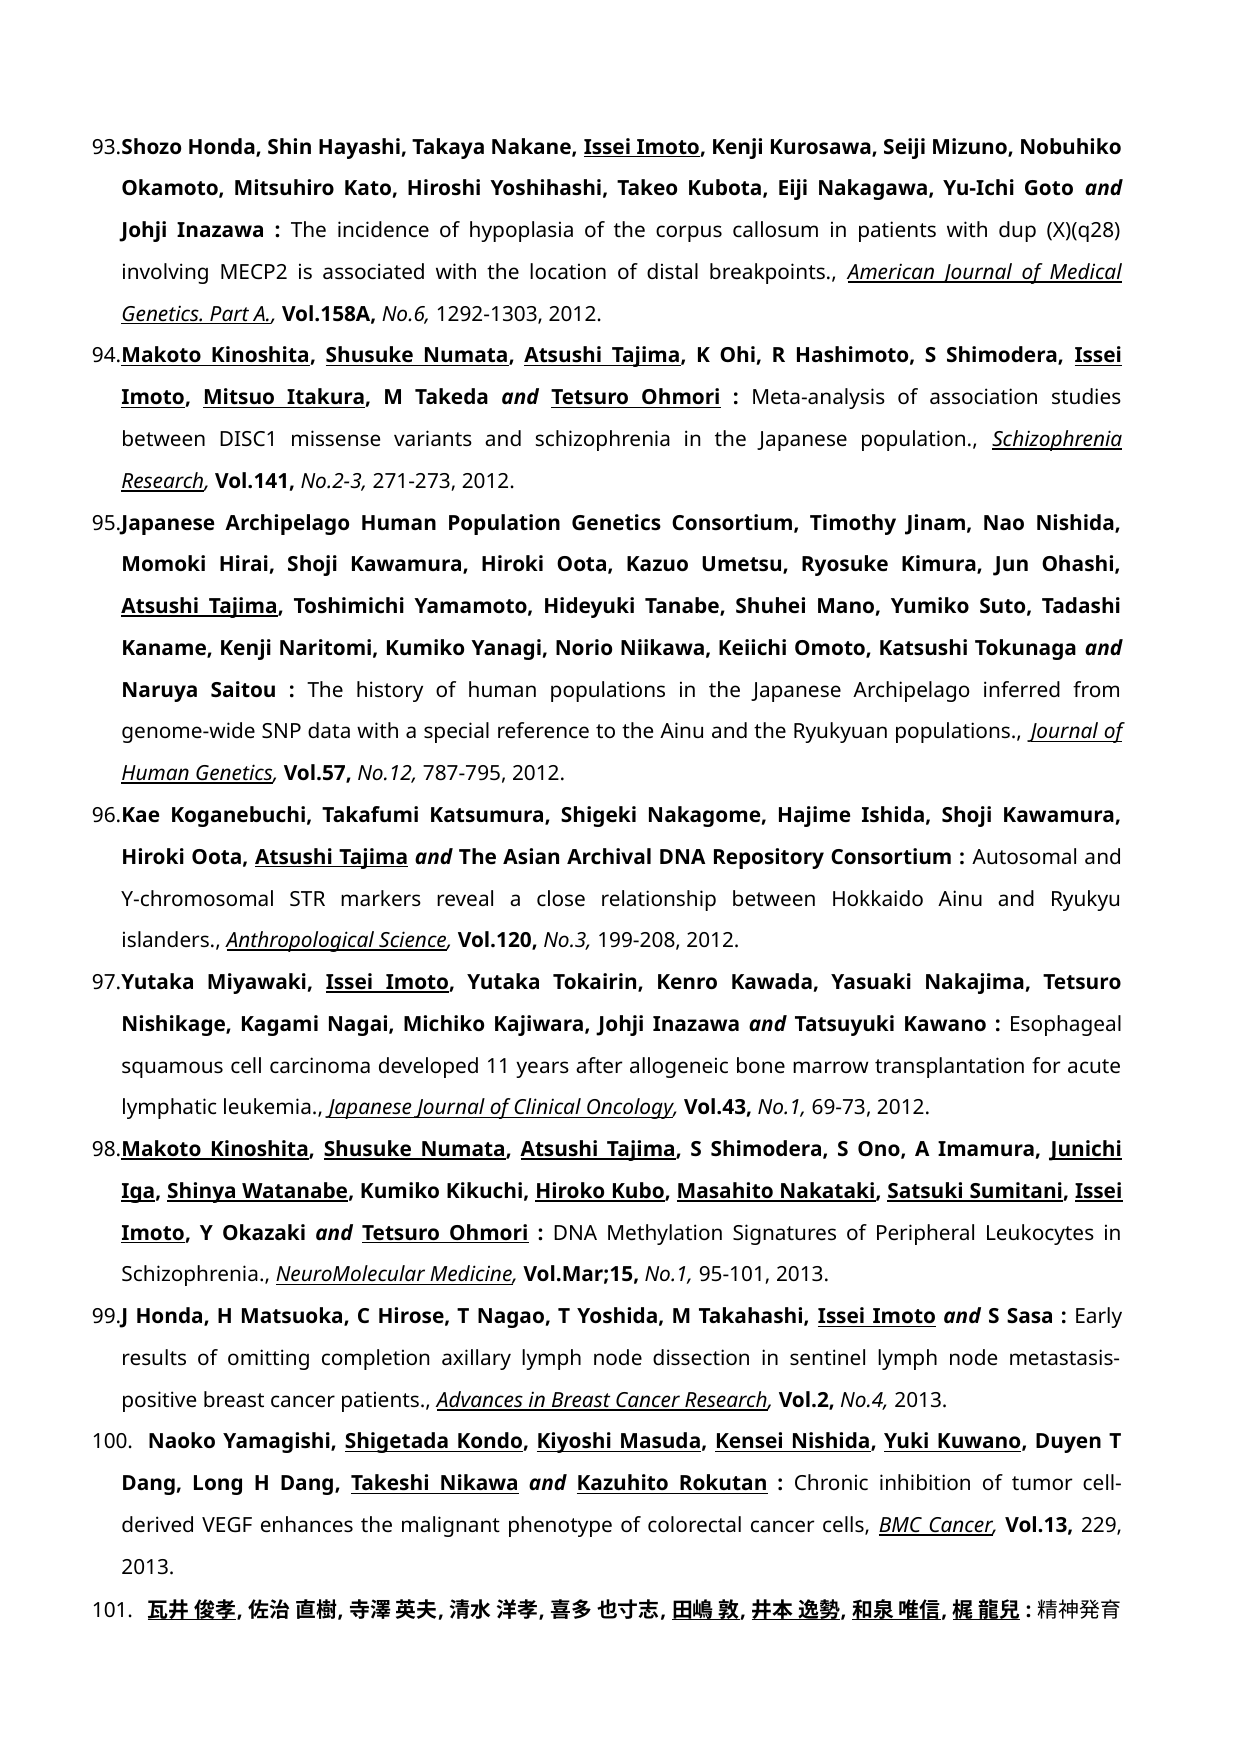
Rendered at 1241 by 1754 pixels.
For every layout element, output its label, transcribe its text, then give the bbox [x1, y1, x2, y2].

list Naoko Yamagishi, Shigetada Kondo, Kiyoshi Masuda, Kensei Nishida, Yuki Kuwano, Duyen T Dang, Long H Dang, Takeshi Nikawa and Kazuhito Rokutan : Chronic inhibition of tumor cell-derived VEGF enhances the malignant phenotype of colorectal cancer cells, BMC Cancer, Vol.13, 229, 2013. [92, 1420, 1122, 1587]
list Japanese Archipelago Human Population Genetics Consortium, Timothy Jinam, Nao Nishida, Momoki Hirai, Shoji Kawamura, Hiroki Oota, Kazuo Umetsu, Ryosuke Kimura, Jun Ohashi, Atsushi Tajima, Toshimichi Yamamoto, Hideyuki Tanabe, Shuhei Mano, Yumiko Suto, Tadashi Kaname, Kenji Naritomi, Kumiko Yanagi, Norio Niikawa, Keiichi Omoto, Katsushi Tokunaga and Naruya Saitou : The history of human populations in the Japanese Archipelago inferred from genome-wide SNP data with a special reference to the Ainu and the Ryukyuan populations., Journal of Human Genetics, Vol.57, No.12, 787-795, 2012. [92, 501, 1122, 793]
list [92, 1587, 1122, 1629]
list Makoto Kinoshita, Shusuke Numata, Atsushi Tajima, S Shimodera, S Ono, A Imamura, Junichi Iga, Shinya Watanabe, Kumiko Kikuchi, Hiroko Kubo, Masahito Nakataki, Satsuki Sumitani, Issei Imoto, Y Okazaki and Tetsuro Ohmori : DNA Methylation Signatures of Peripheral Leukocytes in Schizophrenia., NeuroMolecular Medicine, Vol.Mar;15, No.1, 95-101, 2013. [92, 1128, 1122, 1295]
list Yutaka Miyawaki, Issei Imoto, Yutaka Tokairin, Kenro Kawada, Yasuaki Nakajima, Tetsuro Nishikage, Kagami Nagai, Michiko Kajiwara, Johji Inazawa and Tatsuyuki Kawano : Esophageal squamous cell carcinoma developed 11 years after allogeneic bone marrow transplantation for acute lymphatic leukemia., Japanese Journal of Clinical Oncology, Vol.43, No.1, 69-73, 2012. [92, 961, 1122, 1128]
list Kae Koganebuchi, Takafumi Katsumura, Shigeki Nakagome, Hajime Ishida, Shoji Kawamura, Hiroki Oota, Atsushi Tajima and The Asian Archival DNA Repository Consortium : Autosomal and Y-chromosomal STR markers reveal a close relationship between Hokkaido Ainu and Ryukyu islanders., Anthropological Science, Vol.120, No.3, 199-208, 2012. [92, 793, 1122, 961]
list J Honda, H Matsuoka, C Hirose, T Nagao, T Yoshida, M Takahashi, Issei Imoto and S Sasa : Early results of omitting completion axillary lymph node dissection in sentinel lymph node metastasis-positive breast cancer patients., Advances in Breast Cancer Research, Vol.2, No.4, 2013. [92, 1295, 1122, 1420]
list Makoto Kinoshita, Shusuke Numata, Atsushi Tajima, K Ohi, R Hashimoto, S Shimodera, Issei Imoto, Mitsuo Itakura, M Takeda and Tetsuro Ohmori : Meta-analysis of association studies between DISC1 missense variants and schizophrenia in the Japanese population., Schizophrenia Research, Vol.141, No.2-3, 271-273, 2012. [92, 334, 1122, 501]
list Shozo Honda, Shin Hayashi, Takaya Nakane, Issei Imoto, Kenji Kurosawa, Seiji Mizuno, Nobuhiko Okamoto, Mitsuhiro Kato, Hiroshi Yoshihashi, Takeo Kubota, Eiji Nakagawa, Yu-Ichi Goto and Johji Inazawa : The incidence of hypoplasia of the corpus callosum in patients with dup (X)(q28) involving MECP2 is associated with the location of distal breakpoints., American Journal of Medical Genetics. Part A., Vol.158A, No.6, 1292-1303, 2012. [92, 125, 1122, 334]
